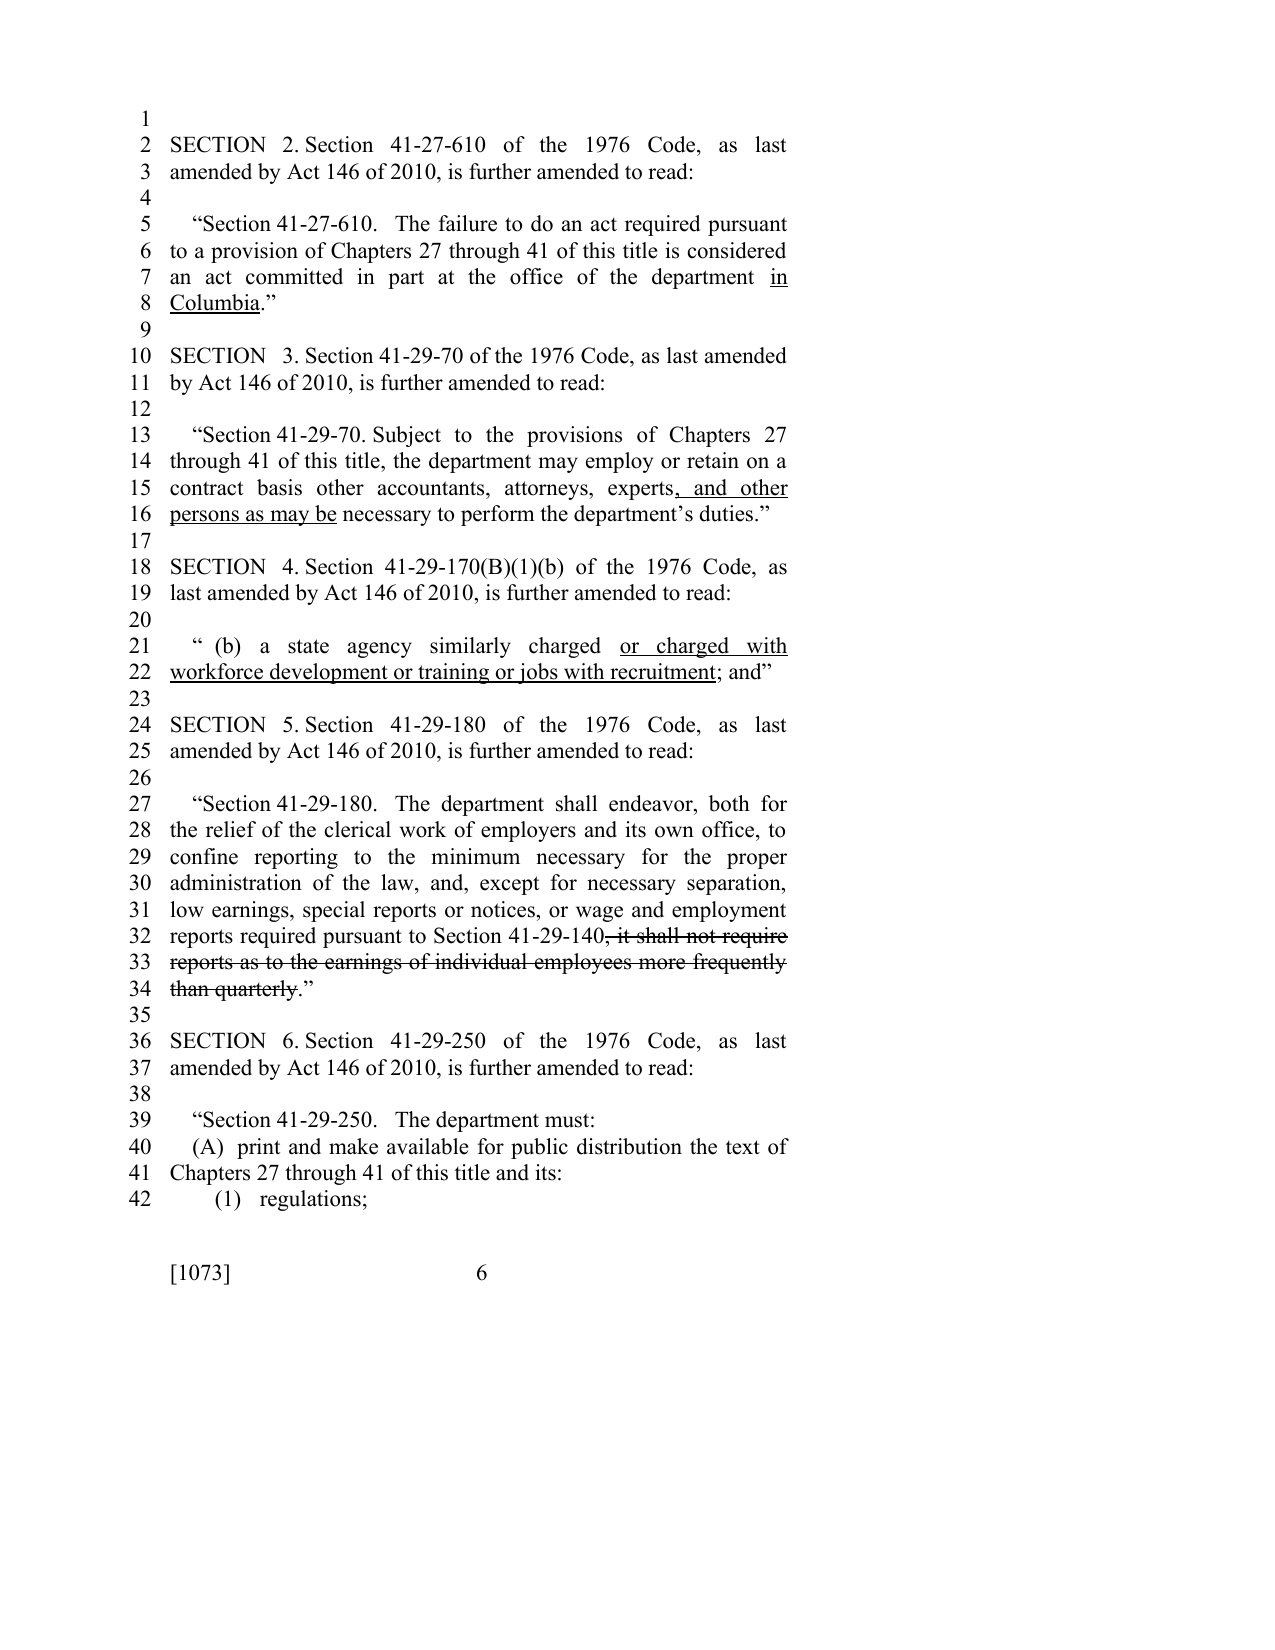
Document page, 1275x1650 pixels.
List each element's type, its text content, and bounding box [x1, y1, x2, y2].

text SECTION 2. Section 41-27-610 of the 1976 Code, as last amended by Act 146 of 2010, is further amended to read: [169, 131, 787, 184]
text (1) regulations; [169, 1186, 787, 1212]
text “Section 41-29-250. The department must: [169, 1106, 787, 1133]
text “Section 41-29-180. The department shall endeavor, both for the relief of the clerical work of employers and its own office, to confine reporting to the minimum necessary for the proper administration of the law, and, except for necessary separation, low earnings, special reports or notices, or wage and employment reports required pursuant to Section 41-29-140, it shall not require reports as to the earnings of individual employees more frequently than quarterly.” [169, 790, 787, 963]
text SECTION 6. Section 41-29-250 of the 1976 Code, as last amended by Act 146 of 2010, is further amended to read: [169, 1027, 787, 1080]
text SECTION 4. Section 41-29-170(B)(1)(b) of the 1976 Code, as last amended by Act 146 of 2010, is further amended to read: [169, 553, 787, 606]
text “Section 41-27-610. The failure to do an act required pursuant to a provision of Chapters 27 through 41 of this title is considered an act committed in part at the office of the department in Columbia.” [169, 210, 787, 316]
text “ (b) a state agency similarly charged or charged with workforce development or training or jobs with recruitment; and” [169, 632, 787, 685]
text (A) print and make available for public distribution the text of Chapters 27 through 41 of this title and its: [169, 1133, 787, 1186]
text SECTION 3. Section 41-29-70 of the 1976 Code, as last amended by Act 146 of 2010, is further amended to read: [169, 342, 787, 395]
text SECTION 5. Section 41-29-180 of the 1976 Code, as last amended by Act 146 of 2010, is further amended to read: [169, 711, 787, 764]
text “Section 41-29-70. Subject to the provisions of Chapters 27 through 41 of this title, the department may employ or retain on a contract basis other accountants, attorneys, experts, and other persons as may be necessary to perform the department’s duties.” [169, 421, 787, 527]
